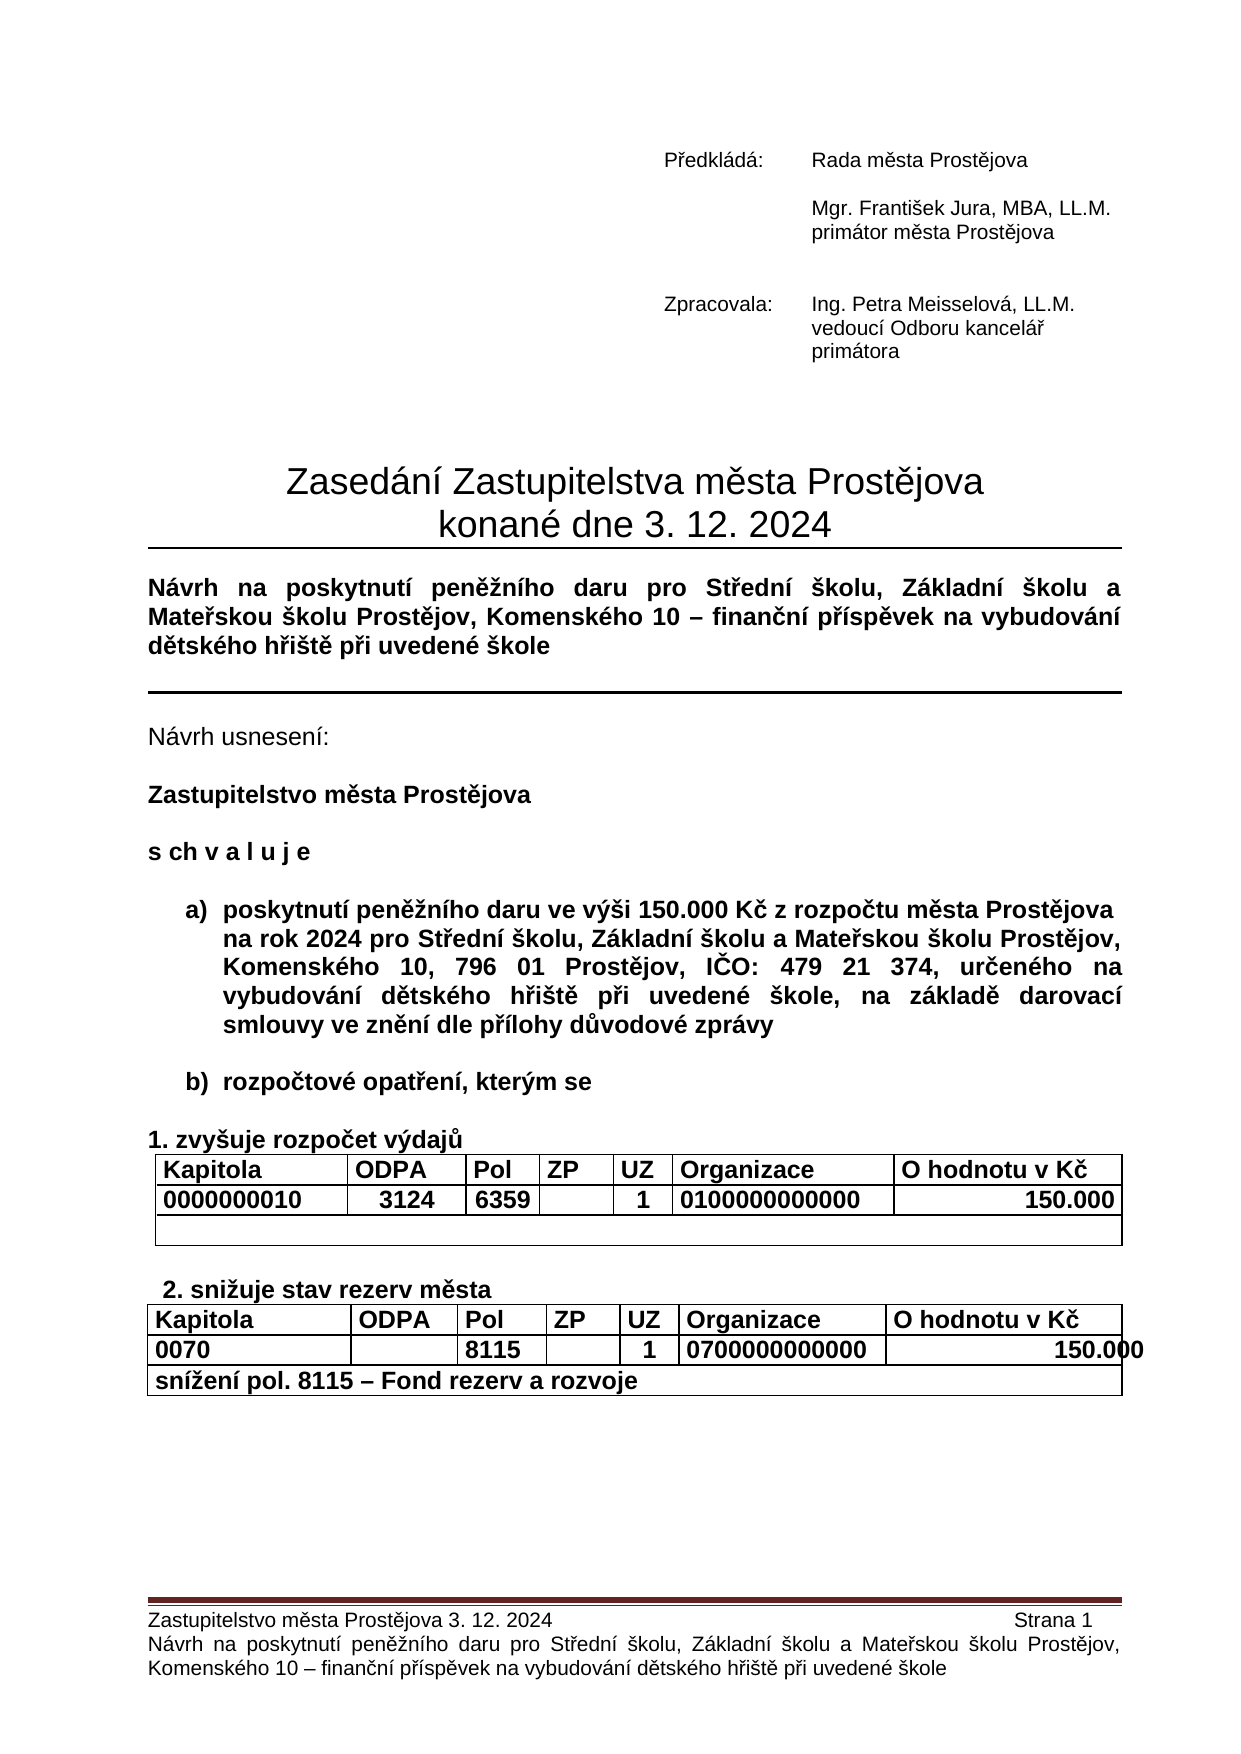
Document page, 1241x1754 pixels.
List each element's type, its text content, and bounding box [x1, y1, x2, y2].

table_header ZP [540, 1155, 613, 1184]
table_cell 0070 [148, 1336, 350, 1364]
table_cell [547, 1336, 619, 1364]
text 2. snižuje stav rezerv města [162, 1275, 1122, 1304]
table_cell 150.000 [887, 1336, 1121, 1364]
table_cell 1 [621, 1336, 678, 1364]
table_cell 8115 [458, 1336, 546, 1364]
table_cell 1 [614, 1186, 672, 1214]
text konané dne 3. 12. 2024 [148, 502, 1122, 547]
table_header UZ [621, 1305, 678, 1334]
table_cell 6359 [467, 1186, 539, 1214]
table_cell snížení pol. 8115 – Fond rezerv a rozvoje [148, 1366, 1121, 1394]
text Zasedání Zastupitelstva města Prostějova [148, 459, 1122, 502]
table_cell 3124 [348, 1186, 465, 1214]
table_header Organizace [673, 1155, 893, 1184]
text Zastupitelstvo města Prostějova [148, 780, 1122, 809]
text Zpracovala: Ing. Petra Meisselová, LL.M. [148, 291, 1122, 315]
table_header ODPA [352, 1305, 457, 1334]
table_header UZ [614, 1155, 672, 1184]
table_header Pol [458, 1305, 546, 1334]
table_header Organizace [680, 1305, 885, 1334]
text vedoucí Odboru kancelář primátora [643, 315, 1122, 363]
table_cell 0100000000000 [673, 1186, 893, 1214]
text Mgr. František Jura, MBA, LL.M. [148, 196, 1122, 219]
table_header Kapitola [148, 1305, 350, 1334]
table_header ZP [547, 1305, 619, 1334]
table_cell [156, 1215, 1121, 1244]
table_cell 0000000010 [156, 1185, 347, 1214]
table_header O hodnotu v Kč [887, 1305, 1121, 1334]
list poskytnutí peněžního daru ve výši 150.000 Kč z rozpočtu města Prostějova na rok 2024 pro Střední školu, Základní školu a Mateřskou školu Prostějov, Komenského 10, 796 01 Prostějov, IČO: 479 21 374, určeného na vybudování dětského hřiště při uvedené škole, na základě darovací smlouvy ve znění dle přílohy důvodové zprávy [185, 895, 1122, 1039]
table_cell 150.000 [895, 1186, 1121, 1214]
text Předkládá: Rada města Prostějova [148, 148, 1122, 172]
text primátor města Prostějova [148, 219, 1122, 243]
table_cell 0700000000000 [680, 1336, 885, 1364]
text Návrh na poskytnutí peněžního daru pro Střední školu, Základní školu a Mateřskou školu Prostějov, Komenského 10 – finanční příspěvek na vybudování dětského hřiště při uvedené škole [148, 573, 1122, 660]
table_header Pol [467, 1155, 539, 1184]
list rozpočtové opatření, kterým se [185, 1067, 1122, 1096]
table_header ODPA [348, 1155, 465, 1184]
text Návrh usnesení: [148, 722, 1122, 751]
table_cell [352, 1336, 457, 1364]
table_cell [540, 1186, 613, 1214]
table_header O hodnotu v Kč [895, 1155, 1121, 1184]
text 1. zvyšuje rozpočet výdajů [148, 1125, 1122, 1154]
table_header Kapitola [156, 1155, 347, 1184]
text s ch v a l u j e [148, 837, 1122, 866]
